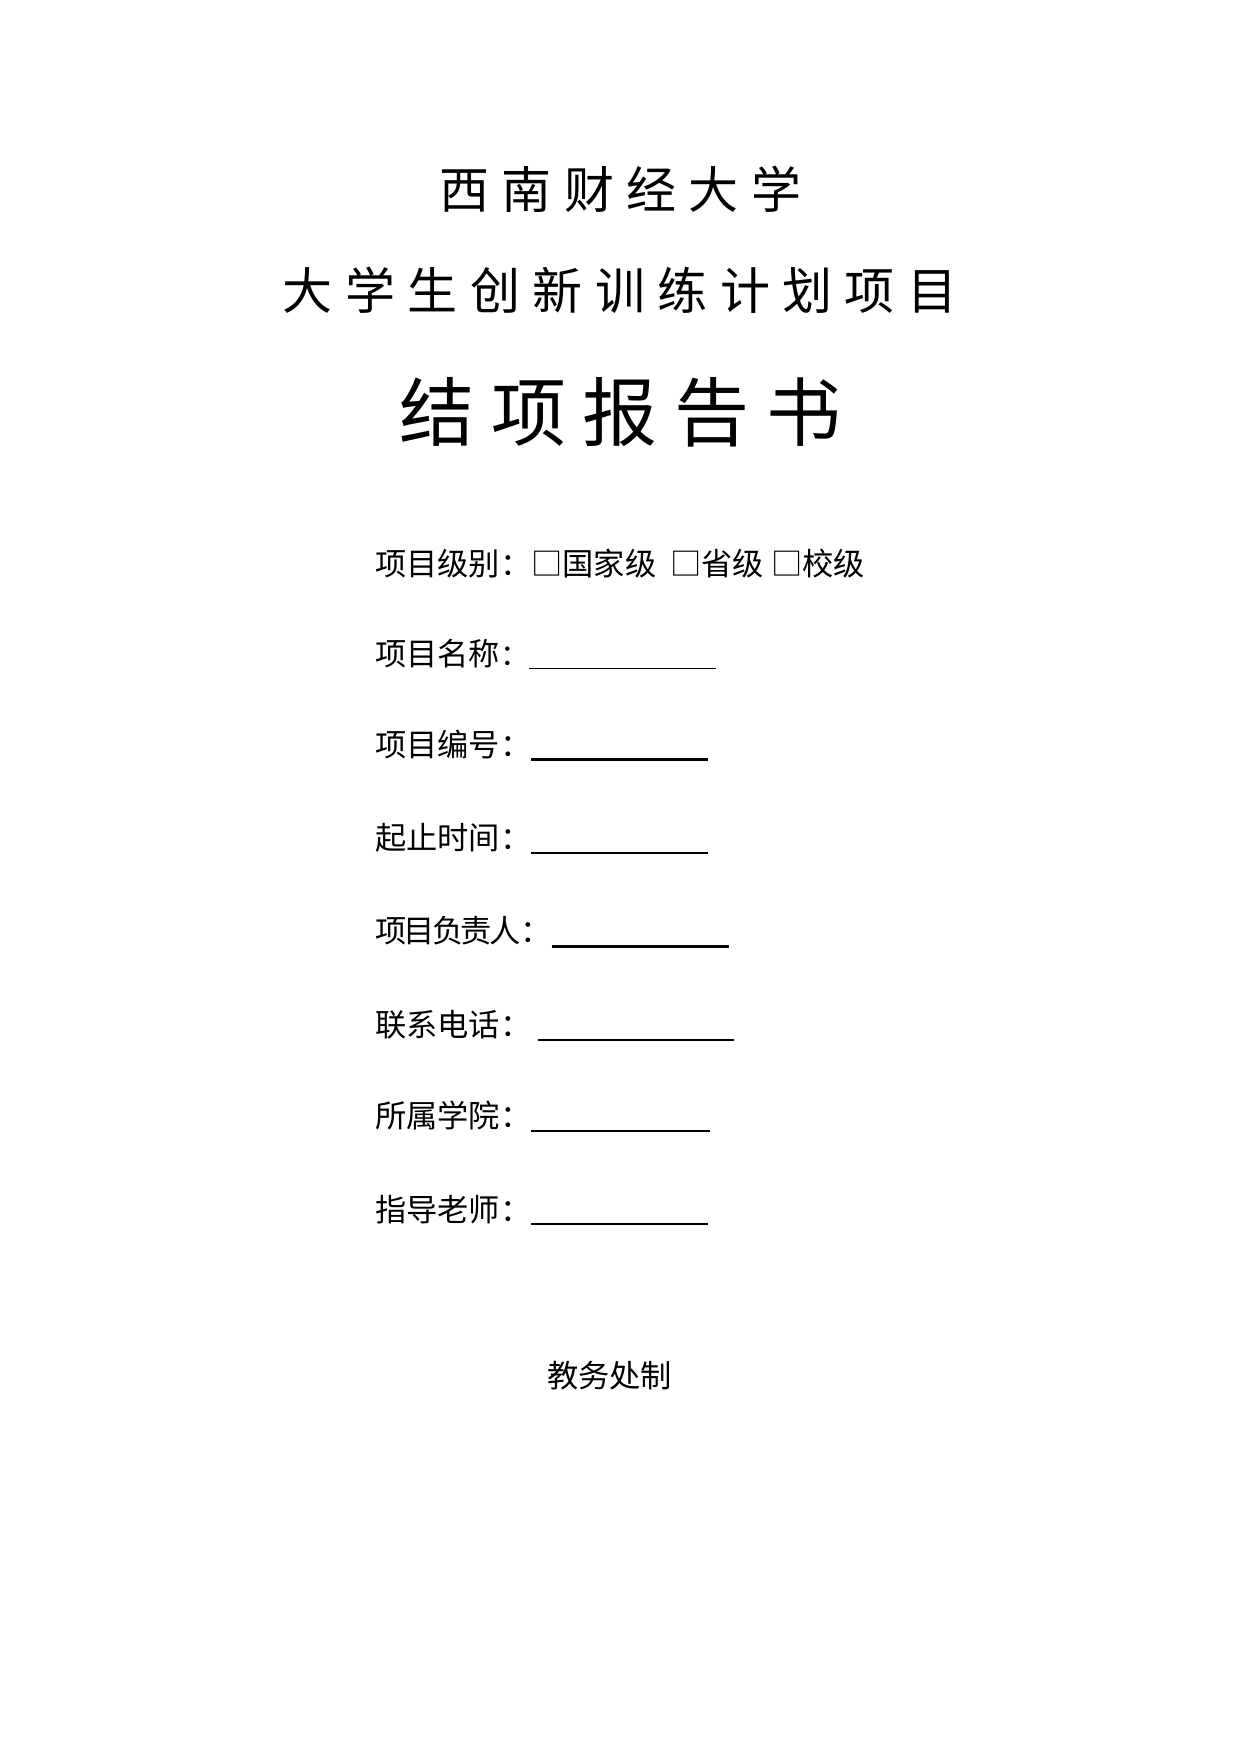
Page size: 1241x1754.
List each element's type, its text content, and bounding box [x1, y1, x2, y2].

text 起止时间： [375, 813, 1053, 858]
text 大学生创新训练计划项目 [187, 252, 1053, 324]
text 联系电话： [187, 1000, 1053, 1045]
text 项目名称： [187, 629, 1053, 674]
text 指导老师： [187, 1185, 1053, 1230]
text 项目级别：□国家级 □省级 □校级 [375, 539, 1053, 584]
text 西南财经大学 [187, 150, 1053, 222]
text 所属学院： [187, 1091, 1053, 1136]
text 项目负责人： [375, 907, 1053, 952]
text 结 项 报 告 书 [187, 353, 1053, 462]
text 项目编号： [375, 720, 1053, 765]
text 教务处制 [187, 1351, 1053, 1397]
